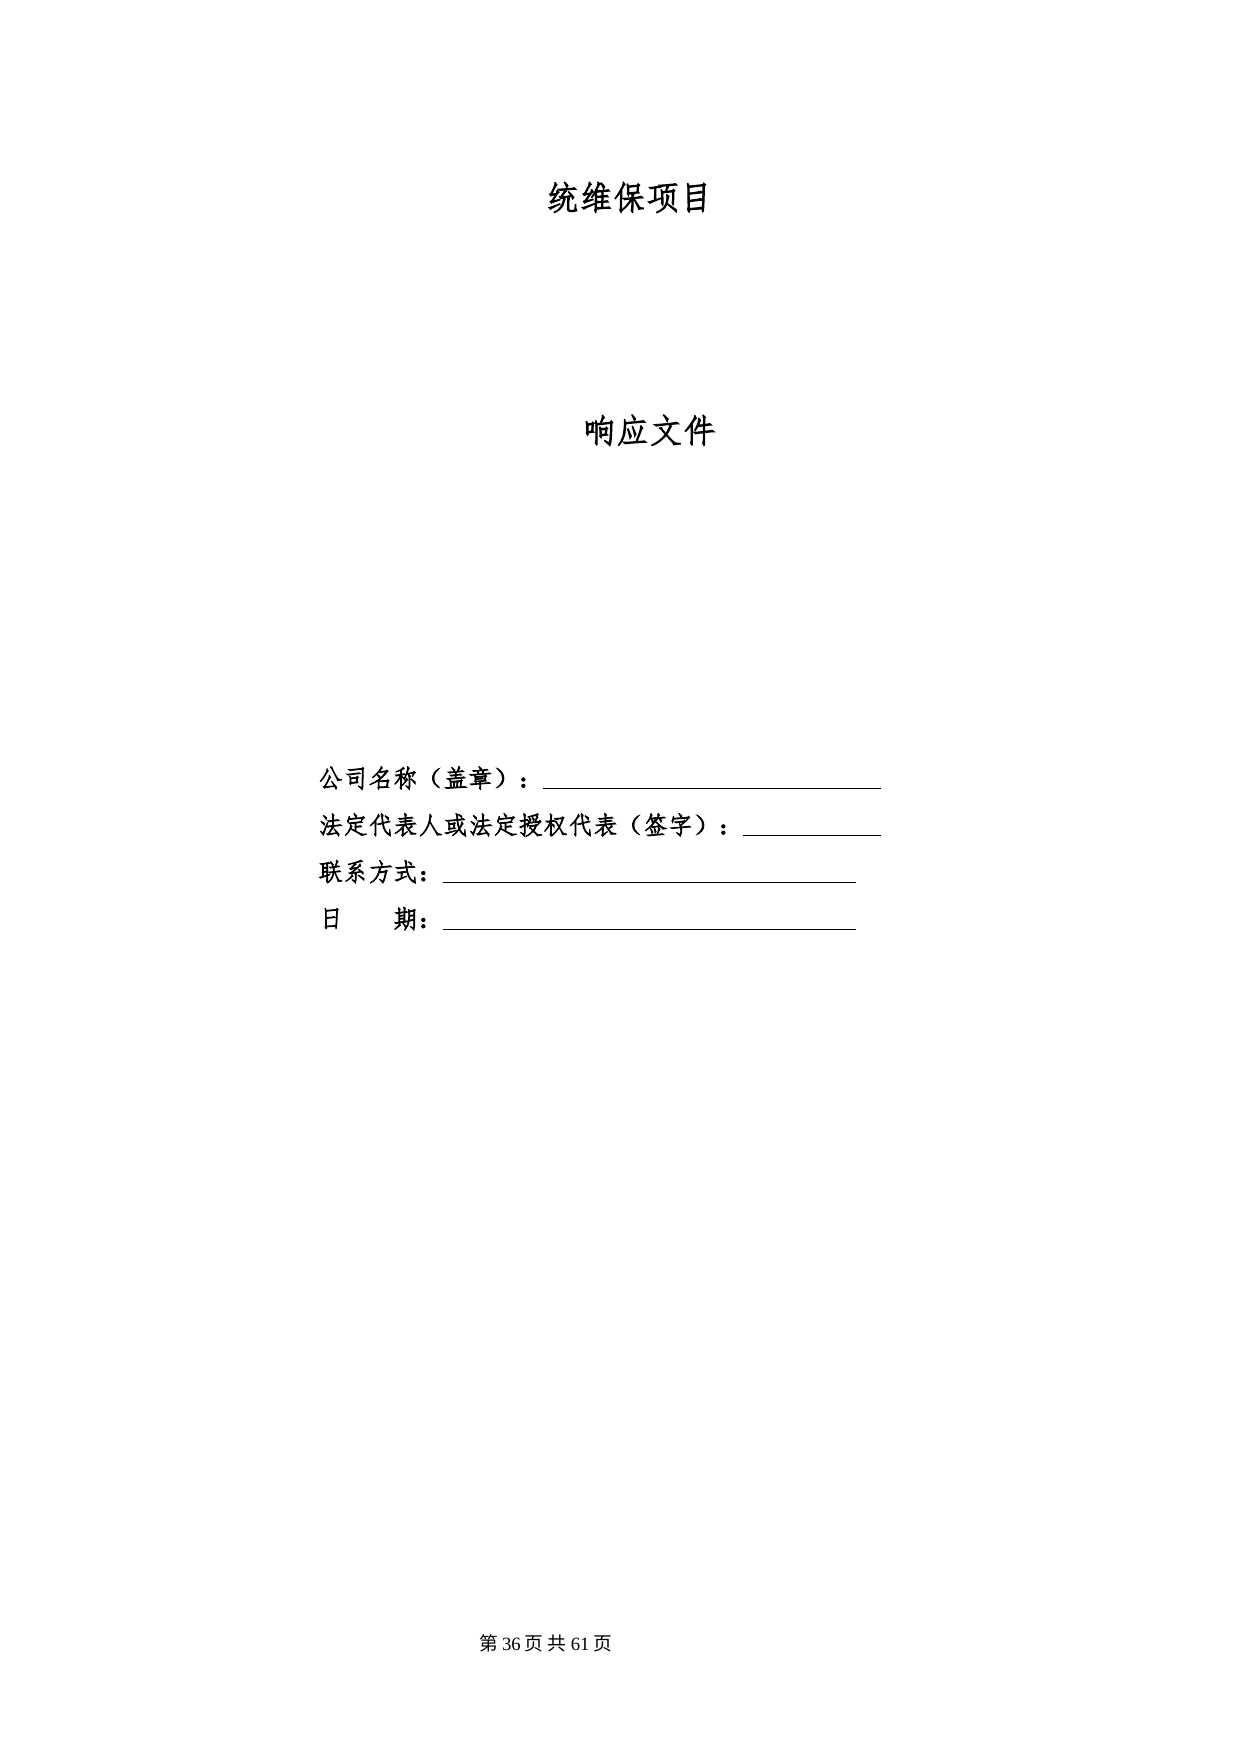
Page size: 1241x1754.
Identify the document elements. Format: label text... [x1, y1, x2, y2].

text 日 期： [148, 900, 1110, 933]
text 响应文件 [148, 396, 1110, 461]
text 法定代表人或法定授权代表（签字）： [148, 807, 1110, 839]
text 联系方式： [148, 854, 1110, 886]
text 公司名称（盖章）： [148, 760, 1110, 793]
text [148, 163, 1110, 228]
